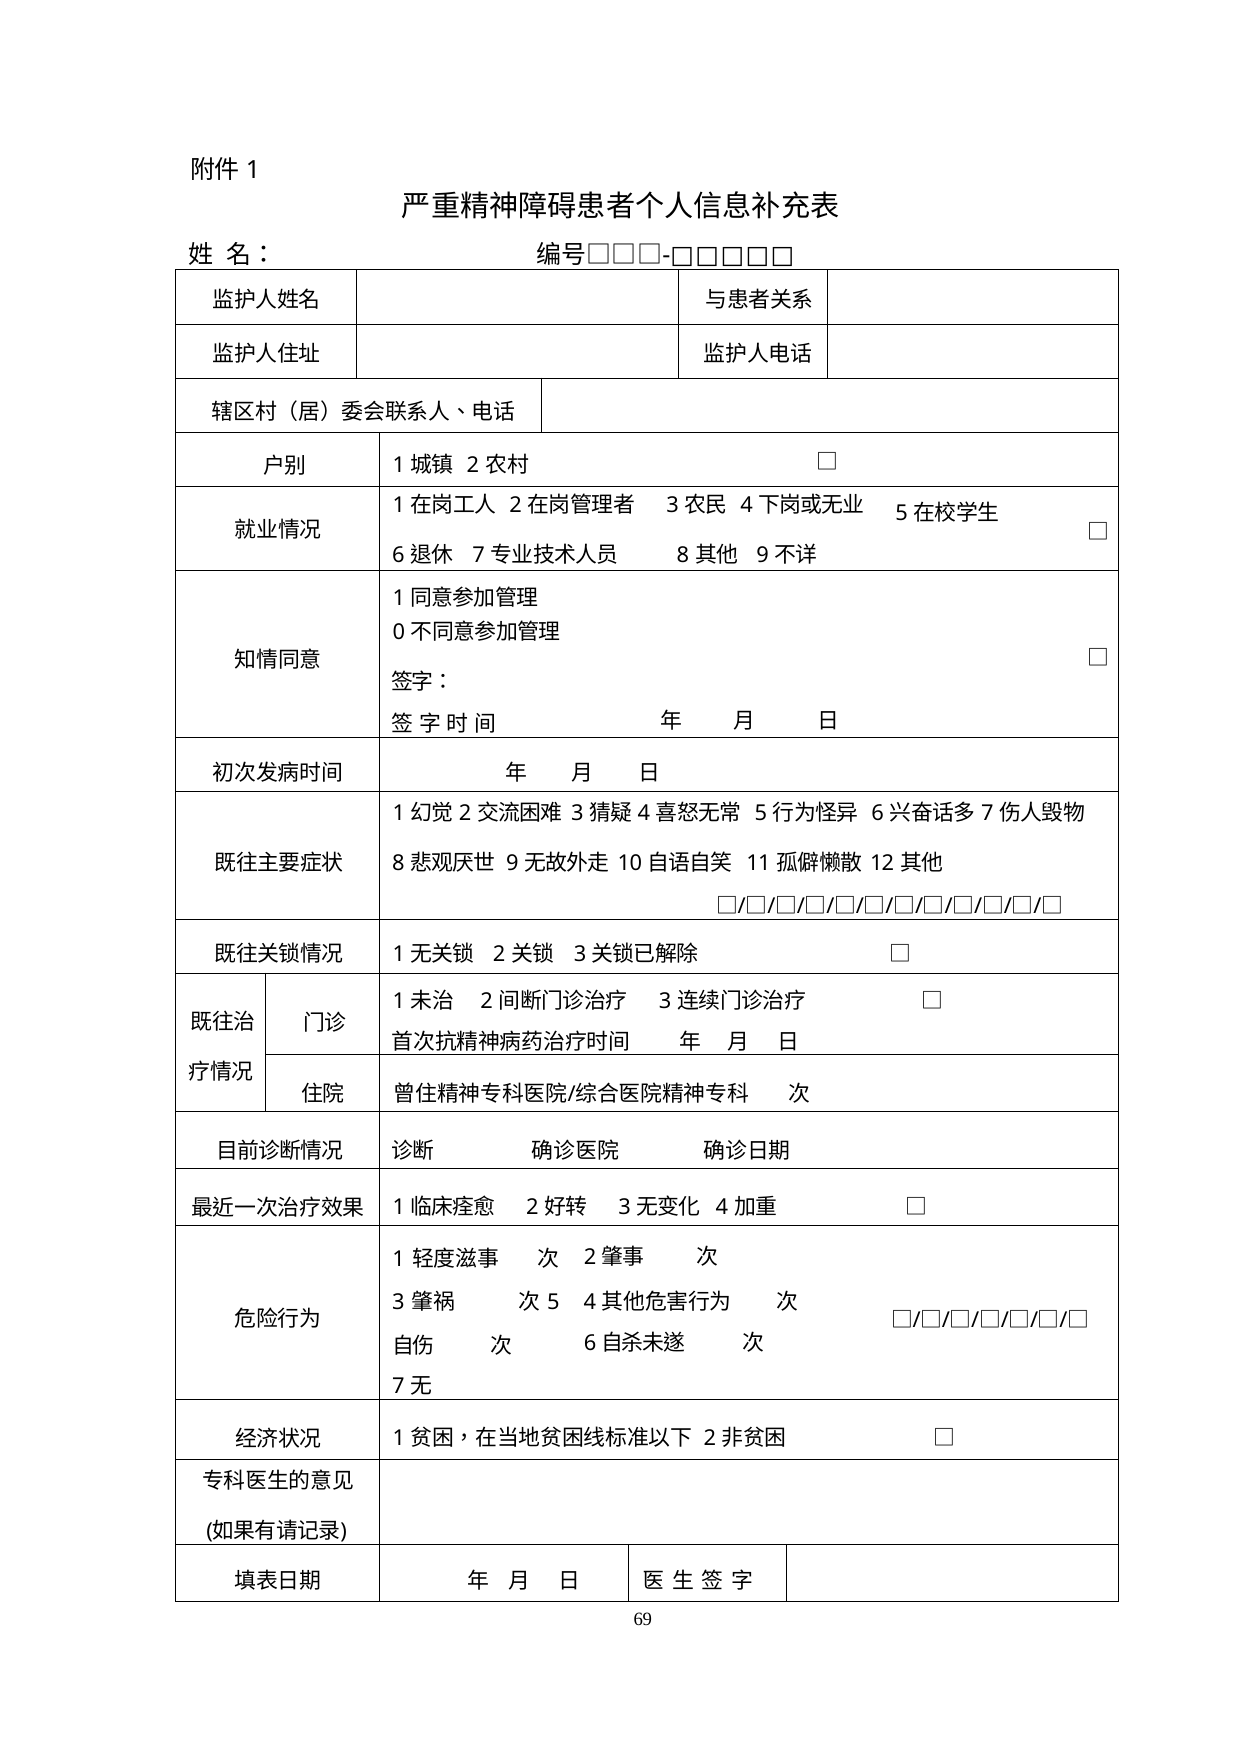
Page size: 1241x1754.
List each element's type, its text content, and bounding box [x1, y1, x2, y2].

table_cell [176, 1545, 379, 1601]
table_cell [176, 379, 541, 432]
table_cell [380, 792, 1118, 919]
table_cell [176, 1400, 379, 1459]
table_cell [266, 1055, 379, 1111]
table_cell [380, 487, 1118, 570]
text 姓 名： 编号□□□-□□□□□ [188, 239, 1118, 269]
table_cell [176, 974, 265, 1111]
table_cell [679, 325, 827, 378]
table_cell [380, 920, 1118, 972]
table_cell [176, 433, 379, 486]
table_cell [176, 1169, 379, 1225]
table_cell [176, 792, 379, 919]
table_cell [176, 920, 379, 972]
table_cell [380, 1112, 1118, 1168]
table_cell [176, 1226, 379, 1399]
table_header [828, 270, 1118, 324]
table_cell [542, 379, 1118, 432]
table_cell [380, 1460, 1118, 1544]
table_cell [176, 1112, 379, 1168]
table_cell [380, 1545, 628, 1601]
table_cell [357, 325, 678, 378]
text 严重精神障碍患者个人信息补充表 [402, 188, 1118, 224]
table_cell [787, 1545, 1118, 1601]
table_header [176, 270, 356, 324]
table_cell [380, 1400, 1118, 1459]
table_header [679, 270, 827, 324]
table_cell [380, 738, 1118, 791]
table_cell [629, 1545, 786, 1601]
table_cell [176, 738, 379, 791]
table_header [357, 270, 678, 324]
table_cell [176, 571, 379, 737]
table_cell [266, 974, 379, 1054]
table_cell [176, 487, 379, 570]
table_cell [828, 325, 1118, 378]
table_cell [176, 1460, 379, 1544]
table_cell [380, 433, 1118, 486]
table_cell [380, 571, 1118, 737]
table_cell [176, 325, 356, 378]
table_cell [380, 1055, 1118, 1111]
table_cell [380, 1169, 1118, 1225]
text 附件 1 [190, 153, 1118, 184]
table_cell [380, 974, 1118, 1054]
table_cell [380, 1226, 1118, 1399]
